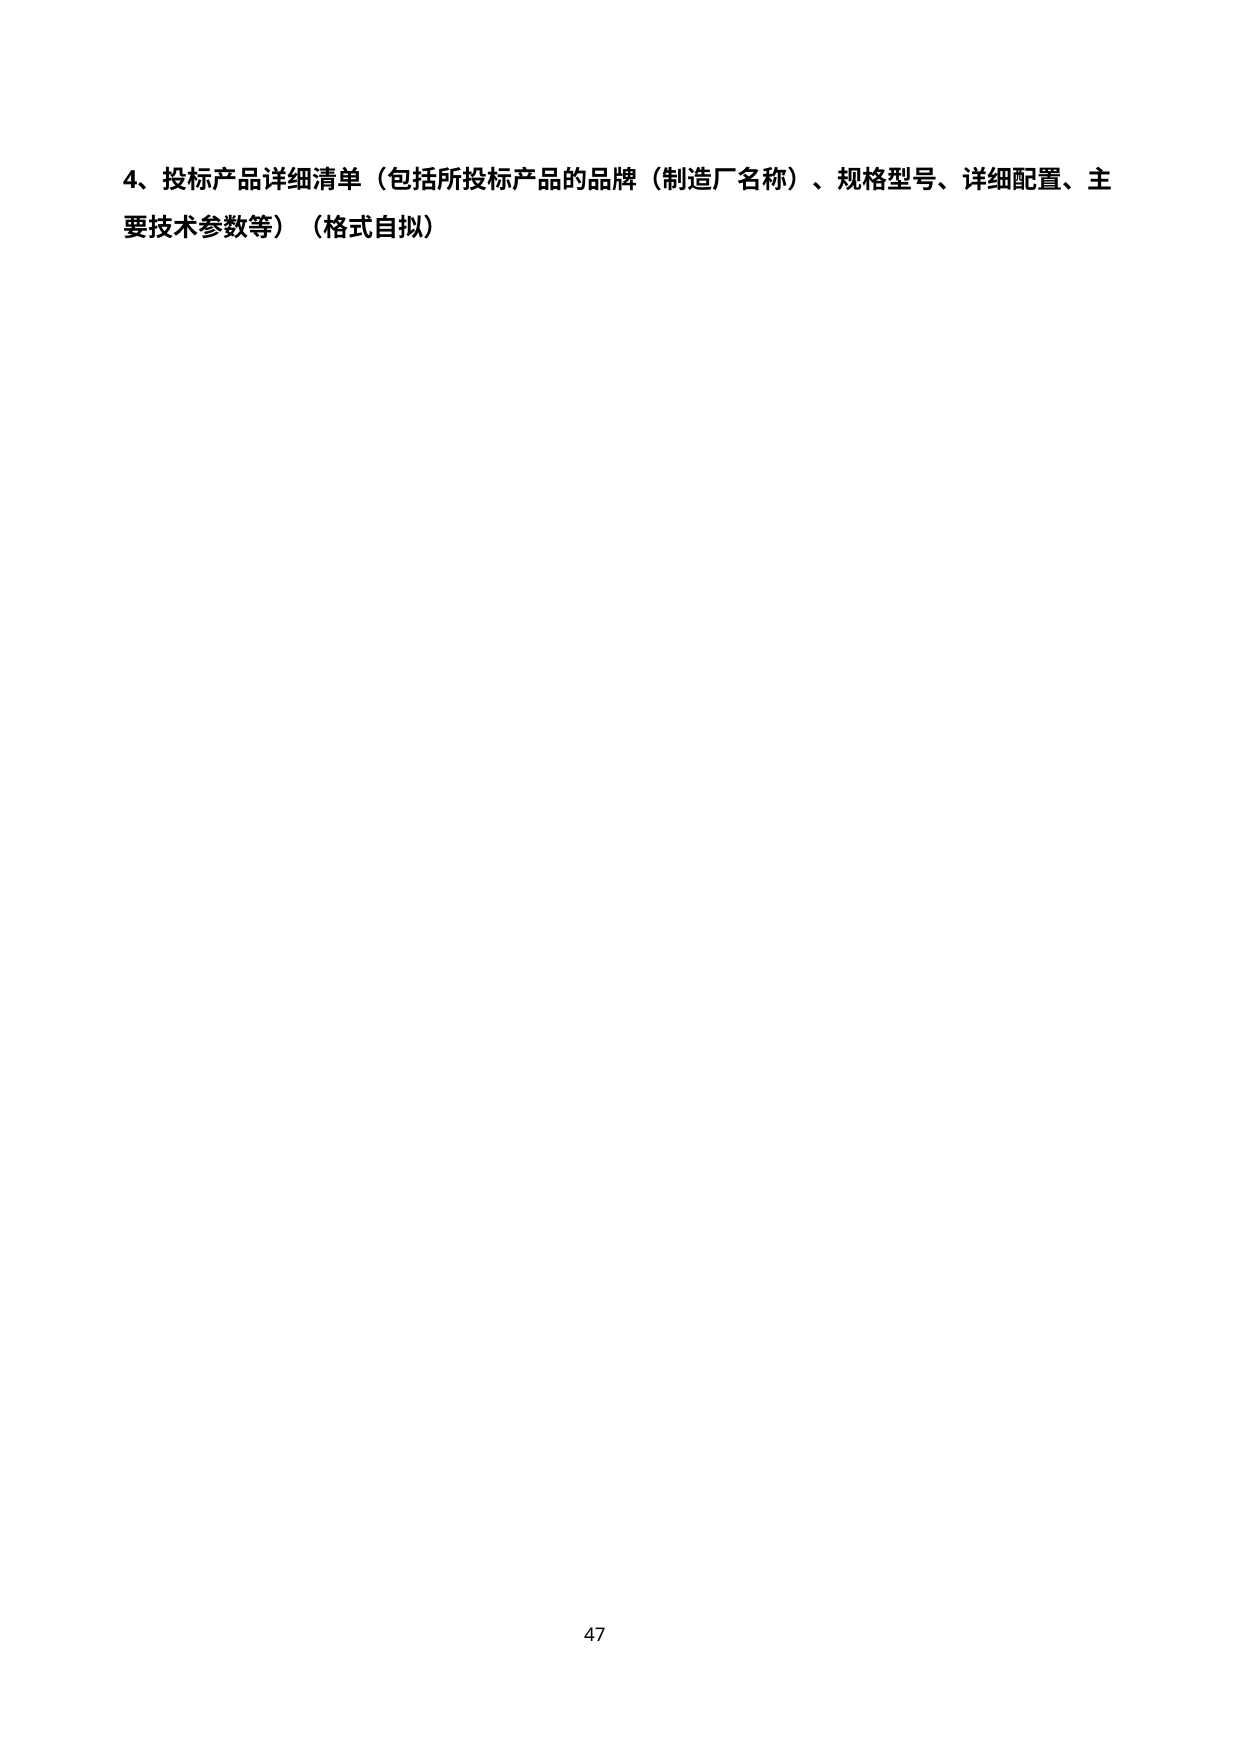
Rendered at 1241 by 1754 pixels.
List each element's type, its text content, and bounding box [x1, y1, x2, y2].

text 4、投标产品详细清单（包括所投标产品的品牌（制造厂名称）、规格型号、详细配置、主要技术参数等）（格式自拟） [123, 148, 1123, 243]
